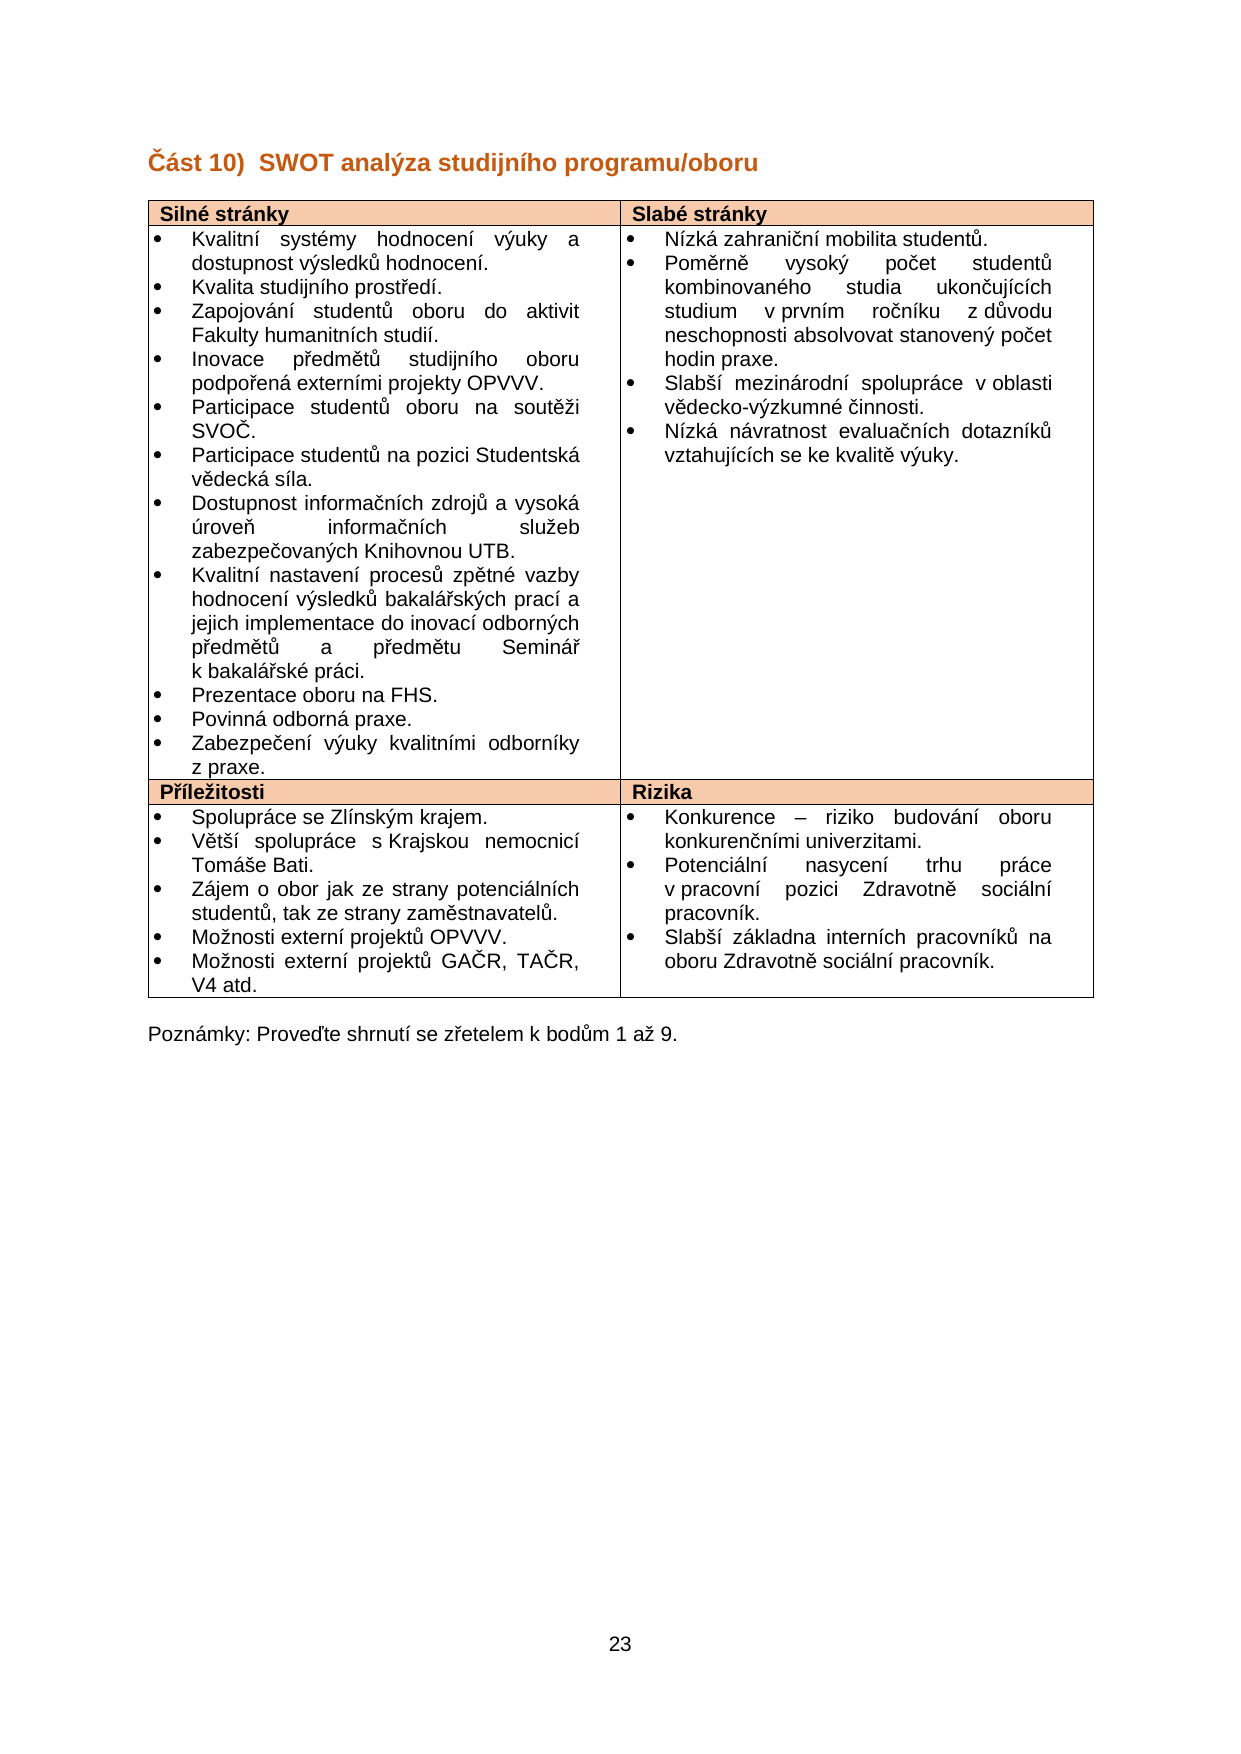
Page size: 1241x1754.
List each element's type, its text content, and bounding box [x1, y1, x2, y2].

text Část 10) SWOT analýza studijního programu/oboru [148, 148, 1063, 176]
table_cell Nízká zahraniční mobilita studentů. Poměrně vysoký počet studentů kombinovaného studia ukončujících studium v prvním ročníku z důvodu neschopnosti absolvovat stanovený počet hodin praxe. Slabší mezinárodní spolupráce v oblasti vědecko-výzkumné činnosti. Nízká návratnost evaluačních dotazníků vztahujících se ke kvalitě výuky. [621, 226, 1093, 779]
table_cell Rizika [621, 780, 1093, 804]
table_header Silné stránky [149, 201, 620, 225]
table_cell Konkurence – riziko budování oboru konkurenčními univerzitami. Potenciální nasycení trhu práce v pracovní pozici Zdravotně sociální pracovník. Slabší základna interních pracovníků na oboru Zdravotně sociální pracovník. [621, 805, 1093, 997]
table_header Slabé stránky [621, 201, 1093, 225]
table_cell Kvalitní systémy hodnocení výuky a dostupnost výsledků hodnocení. Kvalita studijního prostředí. Zapojování studentů oboru do aktivit Fakulty humanitních studií. Inovace předmětů studijního oboru podpořená externími projekty OPVVV. Participace studentů oboru na soutěži SVOČ. Participace studentů na pozici Studentská vědecká síla. Dostupnost informačních zdrojů a vysoká úroveň informačních služeb zabezpečovaných Knihovnou UTB. Kvalitní nastavení procesů zpětné vazby hodnocení výsledků bakalářských prací a jejich implementace do inovací odborných předmětů a předmětu Seminář k bakalářské práci. Prezentace oboru na FHS. Povinná odborná praxe. Zabezpečení výuky kvalitními odborníky z praxe. [149, 226, 620, 779]
table_cell Spolupráce se Zlínským krajem. Větší spolupráce s Krajskou nemocnicí Tomáše Bati. Zájem o obor jak ze strany potenciálních studentů, tak ze strany zaměstnavatelů. Možnosti externí projektů OPVVV. Možnosti externí projektů GAČR, TAČR, V4 atd. [149, 805, 620, 997]
text Poznámky: Proveďte shrnutí se zřetelem k bodům 1 až 9. [148, 1022, 1092, 1046]
table_cell Příležitosti [149, 780, 620, 804]
